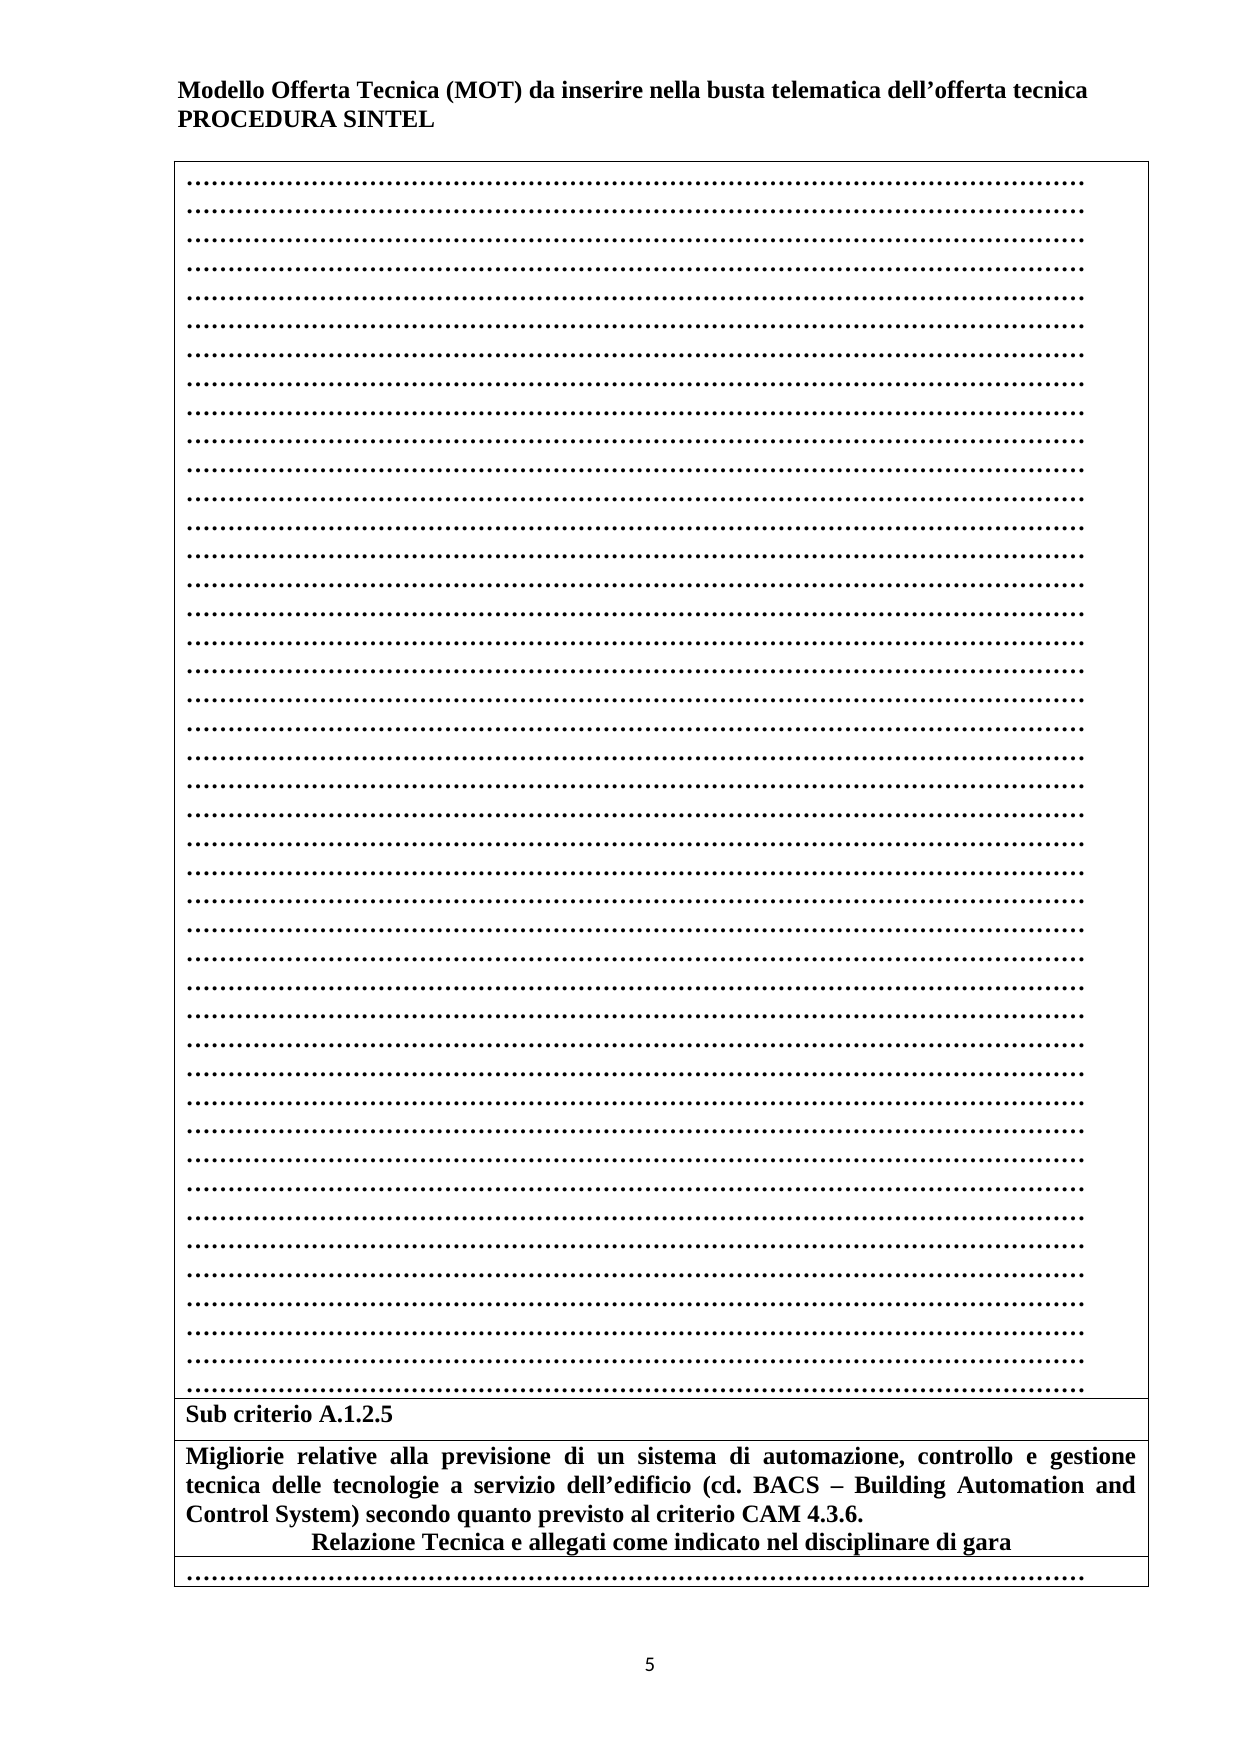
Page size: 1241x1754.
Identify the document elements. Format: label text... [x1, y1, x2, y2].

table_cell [175, 1557, 1148, 1586]
table_cell Migliorie relative alla previsione di un sistema di automazione, controllo e gestione tecnica delle tecnologie a servizio dell’edificio (cd. BACS – Building Automation and Control System) secondo quanto previsto al criterio CAM 4.3.6. Relazione Tecnica e allegati come indicato nel disciplinare di gara [175, 1441, 1148, 1556]
table_cell Sub criterio A.1.2.5 [175, 1399, 1148, 1440]
